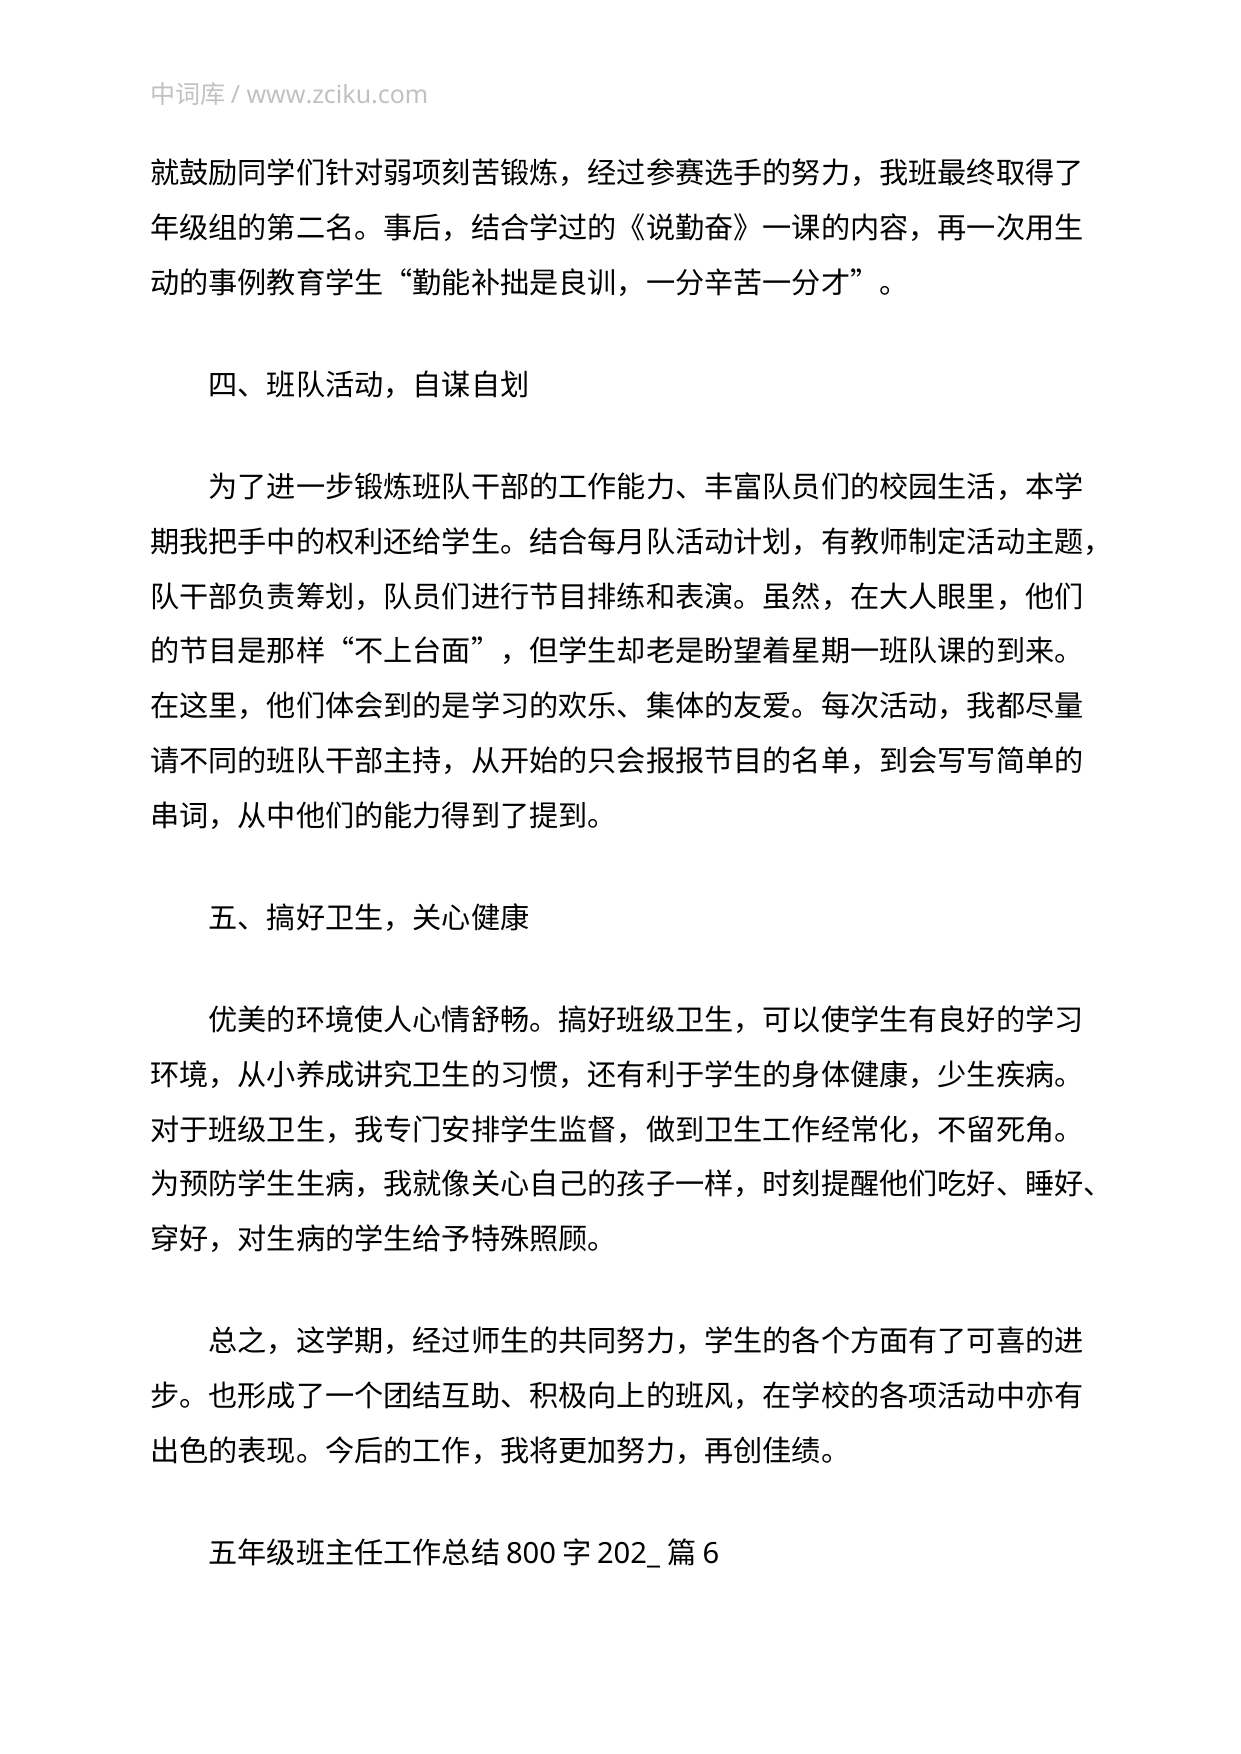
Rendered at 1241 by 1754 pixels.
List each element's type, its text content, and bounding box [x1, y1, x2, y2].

text 优美的环境使人心情舒畅。搞好班级卫生，可以使学生有良好的学习环境，从小养成讲究卫生的习惯，还有利于学生的身体健康，少生疾病。对于班级卫生，我专门安排学生监督，做到卫生工作经常化，不留死角。为预防学生生病，我就像关心自己的孩子一样，时刻提醒他们吃好、睡好、穿好，对生病的学生给予特殊照顾。 [150, 996, 1090, 1258]
text 五年级班主任工作总结800字202_ 篇6 [150, 1529, 1090, 1572]
text 总之，这学期，经过师生的共同努力，学生的各个方面有了可喜的进步。也形成了一个团结互助、积极向上的班风，在学校的各项活动中亦有出色的表现。今后的工作，我将更加努力，再创佳绩。 [150, 1318, 1090, 1470]
text 五、搞好卫生，关心健康 [150, 894, 1090, 937]
text 为了进一步锻炼班队干部的工作能力、丰富队员们的校园生活，本学期我把手中的权利还给学生。结合每月队活动计划，有教师制定活动主题，队干部负责筹划，队员们进行节目排练和表演。虽然，在大人眼里，他们的节目是那样“不上台面”，但学生却老是盼望着星期一班队课的到来。在这里，他们体会到的是学习的欢乐、集体的友爱。每次活动，我都尽量请不同的班队干部主持，从开始的只会报报节目的名单，到会写写简单的串词，从中他们的能力得到了提到。 [150, 463, 1090, 835]
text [150, 150, 1090, 302]
text 四、班队活动，自谋自划 [150, 362, 1090, 404]
